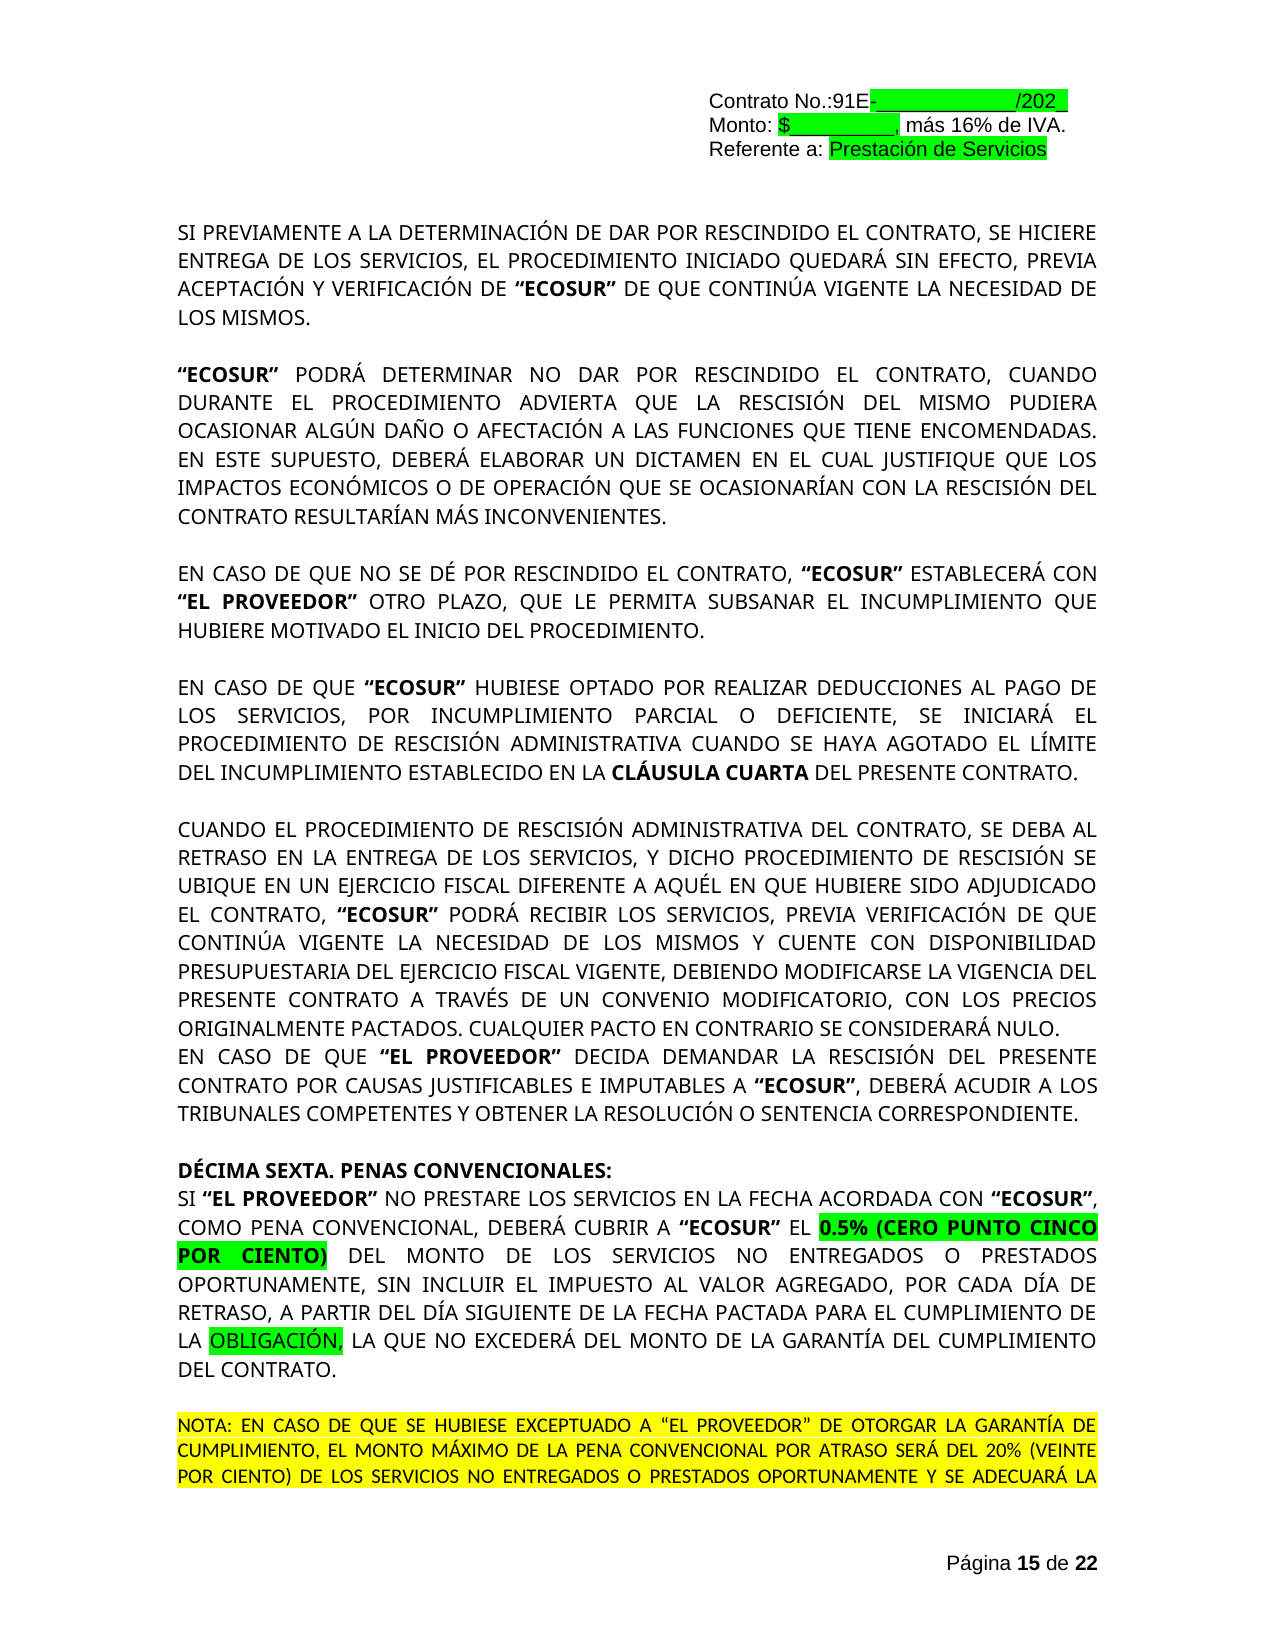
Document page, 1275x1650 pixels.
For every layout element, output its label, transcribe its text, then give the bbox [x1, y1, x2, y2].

text SI “EL PROVEEDOR” NO PRESTARE LOS SERVICIOS EN LA FECHA ACORDADA CON “ECOSUR”, COMO PENA CONVENCIONAL, DEBERÁ CUBRIR A “ECOSUR” EL 0.5% (CERO PUNTO CINCO POR CIENTO) DEL MONTO DE LOS SERVICIOS NO ENTREGADOS O PRESTADOS OPORTUNAMENTE, SIN INCLUIR EL IMPUESTO AL VALOR AGREGADO, POR CADA DÍA DE RETRASO, A PARTIR DEL DÍA SIGUIENTE DE LA FECHA PACTADA PARA EL CUMPLIMIENTO DE LA OBLIGACIÓN, LA QUE NO EXCEDERÁ DEL MONTO DE LA GARANTÍA DEL CUMPLIMIENTO DEL CONTRATO. [177, 1184, 1098, 1383]
text SI PREVIAMENTE A LA DETERMINACIÓN DE DAR POR RESCINDIDO EL CONTRATO, SE HICIERE ENTREGA DE LOS SERVICIOS, EL PROCEDIMIENTO INICIADO QUEDARÁ SIN EFECTO, PREVIA ACEPTACIÓN Y VERIFICACIÓN DE “ECOSUR” DE QUE CONTINÚA VIGENTE LA NECESIDAD DE LOS MISMOS. [177, 218, 1098, 331]
text EN CASO DE QUE “EL PROVEEDOR” DECIDA DEMANDAR LA RESCISIÓN DEL PRESENTE CONTRATO POR CAUSAS JUSTIFICABLES E IMPUTABLES A “ECOSUR”, DEBERÁ ACUDIR A LOS TRIBUNALES COMPETENTES Y OBTENER LA RESOLUCIÓN O SENTENCIA CORRESPONDIENTE. [177, 1042, 1098, 1128]
text “ECOSUR” PODRÁ DETERMINAR NO DAR POR RESCINDIDO EL CONTRATO, CUANDO DURANTE EL PROCEDIMIENTO ADVIERTA QUE LA RESCISIÓN DEL MISMO PUDIERA OCASIONAR ALGÚN DAÑO O AFECTACIÓN A LAS FUNCIONES QUE TIENE ENCOMENDADAS. EN ESTE SUPUESTO, DEBERÁ ELABORAR UN DICTAMEN EN EL CUAL JUSTIFIQUE QUE LOS IMPACTOS ECONÓMICOS O DE OPERACIÓN QUE SE OCASIONARÍAN CON LA RESCISIÓN DEL CONTRATO RESULTARÍAN MÁS INCONVENIENTES. [177, 360, 1098, 530]
text EN CASO DE QUE NO SE DÉ POR RESCINDIDO EL CONTRATO, “ECOSUR” ESTABLECERÁ CON “EL PROVEEDOR” OTRO PLAZO, QUE LE PERMITA SUBSANAR EL INCUMPLIMIENTO QUE HUBIERE MOTIVADO EL INICIO DEL PROCEDIMIENTO. [177, 559, 1098, 644]
text EN CASO DE QUE “ECOSUR” HUBIESE OPTADO POR REALIZAR DEDUCCIONES AL PAGO DE LOS SERVICIOS, POR INCUMPLIMIENTO PARCIAL O DEFICIENTE, SE INICIARÁ EL PROCEDIMIENTO DE RESCISIÓN ADMINISTRATIVA CUANDO SE HAYA AGOTADO EL LÍMITE DEL INCUMPLIMIENTO ESTABLECIDO EN LA CLÁUSULA CUARTA DEL PRESENTE CONTRATO. [177, 673, 1098, 786]
text CUANDO EL PROCEDIMIENTO DE RESCISIÓN ADMINISTRATIVA DEL CONTRATO, SE DEBA AL RETRASO EN LA ENTREGA DE LOS SERVICIOS, Y DICHO PROCEDIMIENTO DE RESCISIÓN SE UBIQUE EN UN EJERCICIO FISCAL DIFERENTE A AQUÉL EN QUE HUBIERE SIDO ADJUDICADO EL CONTRATO, “ECOSUR” PODRÁ RECIBIR LOS SERVICIOS, PREVIA VERIFICACIÓN DE QUE CONTINÚA VIGENTE LA NECESIDAD DE LOS MISMOS Y CUENTE CON DISPONIBILIDAD PRESUPUESTARIA DEL EJERCICIO FISCAL VIGENTE, DEBIENDO MODIFICARSE LA VIGENCIA DEL PRESENTE CONTRATO A TRAVÉS DE UN CONVENIO MODIFICATORIO, CON LOS PRECIOS ORIGINALMENTE PACTADOS. CUALQUIER PACTO EN CONTRARIO SE CONSIDERARÁ NULO. [177, 815, 1098, 1042]
text DÉCIMA SEXTA. PENAS CONVENCIONALES: [177, 1156, 1098, 1184]
